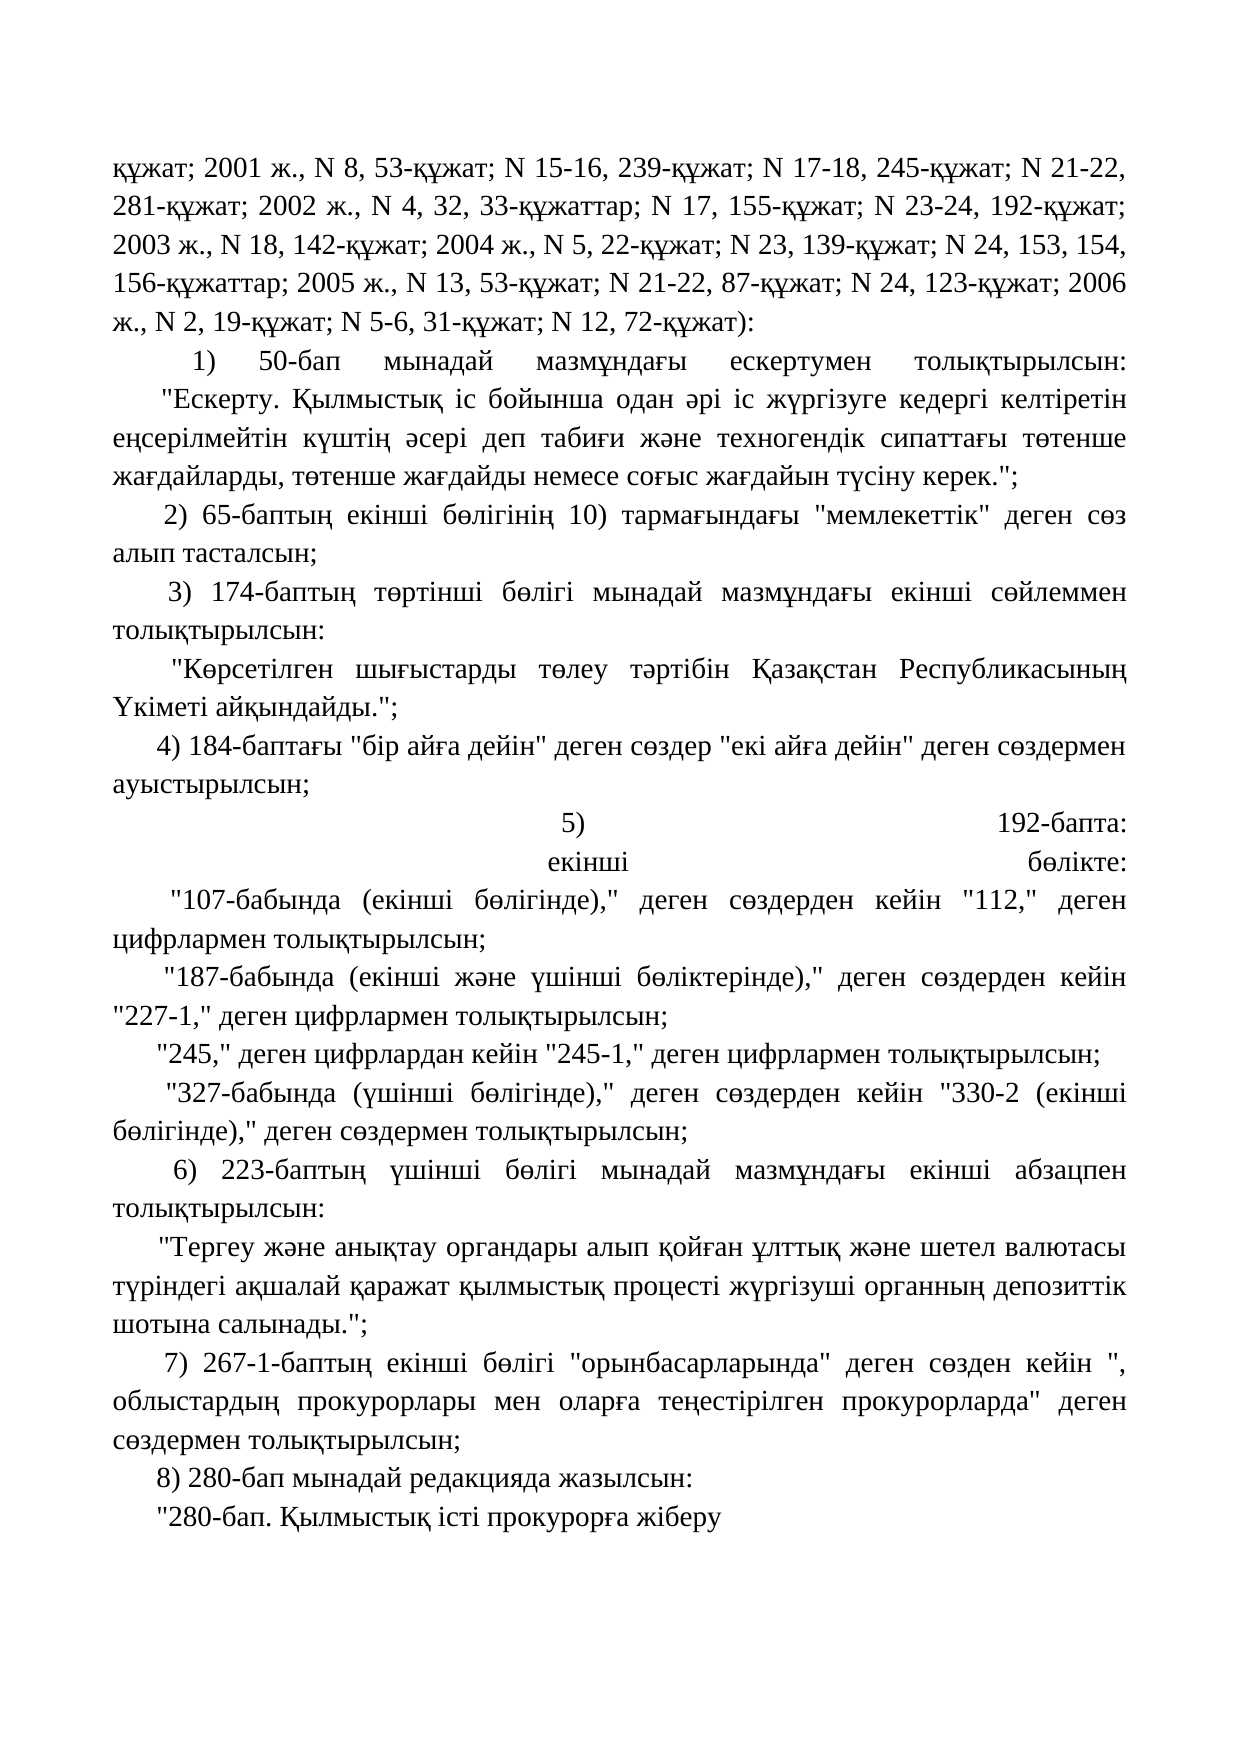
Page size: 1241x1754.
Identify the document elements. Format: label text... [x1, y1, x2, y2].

text "245," деген цифрлардан кейiн "245-1," деген цифрлармен толықтырылсын; [112, 1036, 1128, 1070]
text 5) 192-бапта: екiншi бөлiкте: "107-бабында (екiншi бөлiгiнде)," деген сөздерден кейiн "112," деген цифрлармен толықтырылсын; [112, 805, 1128, 954]
text "327-бабында (үшiншi бөлiгiнде)," деген сөздерден кейiн "330-2 (екiншi бөлiгiнде)," деген сөздермен толықтырылсын; [112, 1075, 1128, 1147]
text 3) 174-баптың төртiншi бөлiгi мынадай мазмұндағы екiншi сөйлеммен толықтырылсын: "Көрсетiлген шығыстарды төлеу тәртiбiн Қазақстан Республикасының Үкiметi айқындайды."; [112, 574, 1128, 723]
text 2) 65-баптың екiншi бөлiгiнiң 10) тармағындағы "мемлекеттiк" деген сөз алып тасталсын; [112, 497, 1128, 569]
text 6) 223-баптың үшiншi бөлiгi мынадай мазмұндағы екiншi абзацпен толықтырылсын: "Tepгeу және анықтау органдары алып қойған ұлттық және шетел валютасы түрiндегi ақшалай қаражат қылмыстық процестi жүргiзушi органның депозиттiк шотына салынады."; [112, 1152, 1128, 1340]
text 8) 280-бап мынадай редакцияда жазылсын: [112, 1460, 1128, 1494]
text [112, 150, 1128, 338]
text "187-бабында (екiншi және үшiншi бөлiктерiнде)," деген сөздерден кейiн "227-1," деген цифрлармен толықтырылсын; [112, 959, 1128, 1031]
text "280-бап. Қылмыстық iстi прокурорға жiберу [112, 1499, 1128, 1532]
text 4) 184-баптағы "бiр айға дейiн" деген сөздер "екi айға дейiн" деген сөздермен ауыстырылсын; [112, 728, 1128, 800]
text 7) 267-1-баптың екiншi бөлiгi "орынбасарларында" деген сөзден кейiн ", облыстардың прокурорлары мен оларға теңестiрiлген прокурорларда" деген сөздермен толықтырылсын; [112, 1345, 1128, 1455]
text 1) 50-бап мынадай мазмұндағы ескертумен толықтырылсын: "Ескерту. Қылмыстық iс бойынша одан әрi iс жүргiзуге кедергi келтiретiн еңсерiлмейтiн күштiң әсерi деп табиғи және техногендiк сипаттағы төтенше жағдайларды, төтенше жағдайды немесе соғыс жағдайын түсiну кepeк."; [112, 343, 1128, 492]
